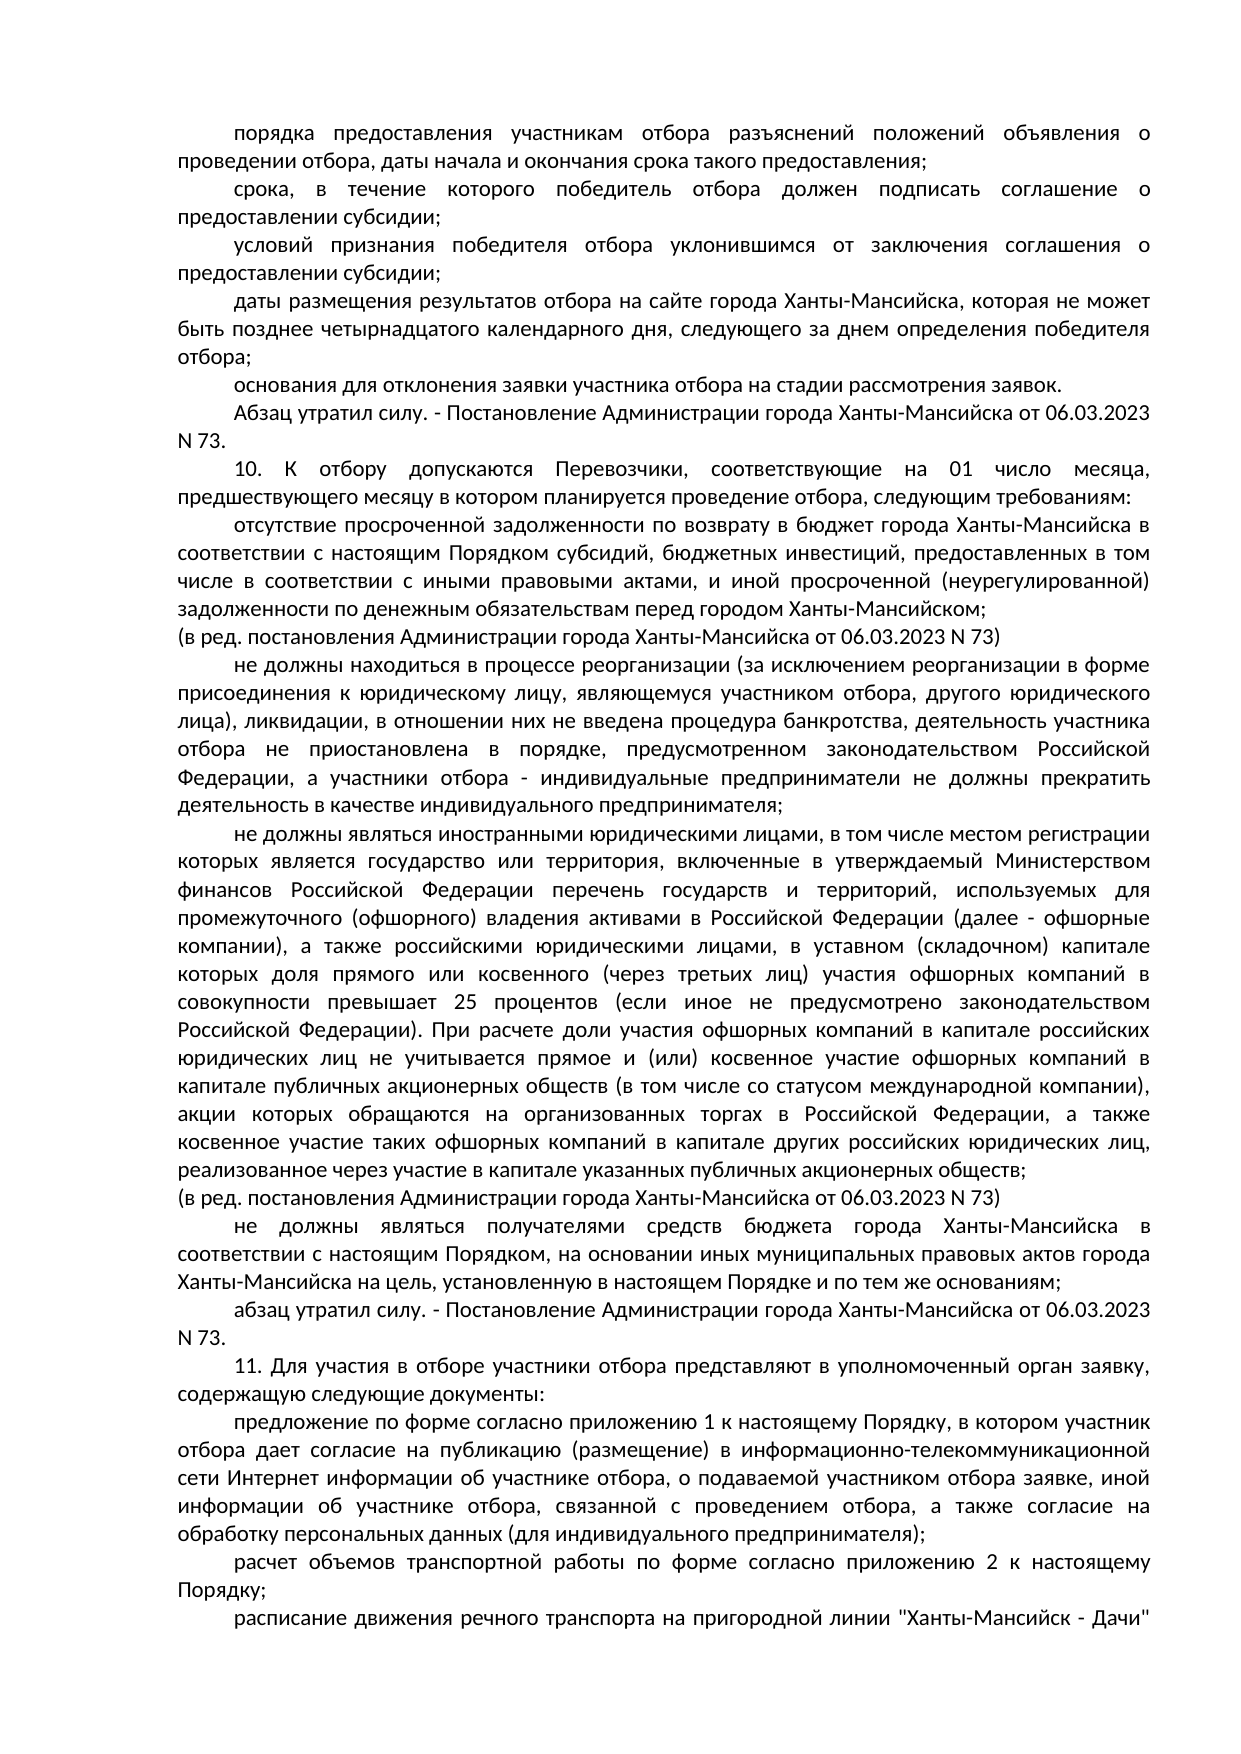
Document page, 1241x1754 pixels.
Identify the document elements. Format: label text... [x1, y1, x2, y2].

text 11. Для участия в отборе участники отбора представляют в уполномоченный орган заявку, содержащую следующие документы: [177, 1351, 1152, 1407]
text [177, 1603, 1152, 1631]
text не должны находиться в процессе реорганизации (за исключением реорганизации в форме присоединения к юридическому лицу, являющемуся участником отбора, другого юридического лица), ликвидации, в отношении них не введена процедура банкротства, деятельность участника отбора не приостановлена в порядке, предусмотренном законодательством Российской Федерации, а участники отбора - индивидуальные предприниматели не должны прекратить деятельность в качестве индивидуального предпринимателя; [177, 651, 1152, 819]
text расчет объемов транспортной работы по форме согласно приложению 2 к настоящему Порядку; [177, 1547, 1152, 1603]
text не должны являться иностранными юридическими лицами, в том числе местом регистрации которых является государство или территория, включенные в утверждаемый Министерством финансов Российской Федерации перечень государств и территорий, используемых для промежуточного (офшорного) владения активами в Российской Федерации (далее - офшорные компании), а также российскими юридическими лицами, в уставном (складочном) капитале которых доля прямого или косвенного (через третьих лиц) участия офшорных компаний в совокупности превышает 25 процентов (если иное не предусмотрено законодательством Российской Федерации). При расчете доли участия офшорных компаний в капитале российских юридических лиц не учитывается прямое и (или) косвенное участие офшорных компаний в капитале публичных акционерных обществ (в том числе со статусом международной компании), акции которых обращаются на организованных торгах в Российской Федерации, а также косвенное участие таких офшорных компаний в капитале других российских юридических лиц, реализованное через участие в капитале указанных публичных акционерных обществ; [177, 819, 1152, 1183]
text Абзац утратил силу. - Постановление Администрации города Ханты-Мансийска от 06.03.2023 N 73. [177, 398, 1152, 454]
text основания для отклонения заявки участника отбора на стадии рассмотрения заявок. [177, 370, 1152, 398]
text предложение по форме согласно приложению 1 к настоящему Порядку, в котором участник отбора дает согласие на публикацию (размещение) в информационно-телекоммуникационной сети Интернет информации об участнике отбора, о подаваемой участником отбора заявке, иной информации об участнике отбора, связанной с проведением отбора, а также согласие на обработку персональных данных (для индивидуального предпринимателя); [177, 1407, 1152, 1547]
text 10. К отбору допускаются Перевозчики, соответствующие на 01 число месяца, предшествующего месяцу в котором планируется проведение отбора, следующим требованиям: [177, 454, 1152, 510]
text не должны являться получателями средств бюджета города Ханты-Мансийска в соответствии с настоящим Порядком, на основании иных муниципальных правовых актов города Ханты-Мансийска на цель, установленную в настоящем Порядке и по тем же основаниям; [177, 1211, 1152, 1295]
text (в ред. постановления Администрации города Ханты-Мансийска от 06.03.2023 N 73) [177, 1183, 1152, 1211]
text (в ред. постановления Администрации города Ханты-Мансийска от 06.03.2023 N 73) [177, 622, 1152, 651]
text порядка предоставления участникам отбора разъяснений положений объявления о проведении отбора, даты начала и окончания срока такого предоставления; [177, 118, 1152, 174]
text срока, в течение которого победитель отбора должен подписать соглашение о предоставлении субсидии; [177, 174, 1152, 230]
text даты размещения результатов отбора на сайте города Ханты-Мансийска, которая не может быть позднее четырнадцатого календарного дня, следующего за днем определения победителя отбора; [177, 286, 1152, 370]
text отсутствие просроченной задолженности по возврату в бюджет города Ханты-Мансийска в соответствии с настоящим Порядком субсидий, бюджетных инвестиций, предоставленных в том числе в соответствии с иными правовыми актами, и иной просроченной (неурегулированной) задолженности по денежным обязательствам перед городом Ханты-Мансийском; [177, 510, 1152, 622]
text условий признания победителя отбора уклонившимся от заключения соглашения о предоставлении субсидии; [177, 230, 1152, 286]
text абзац утратил силу. - Постановление Администрации города Ханты-Мансийска от 06.03.2023 N 73. [177, 1295, 1152, 1351]
